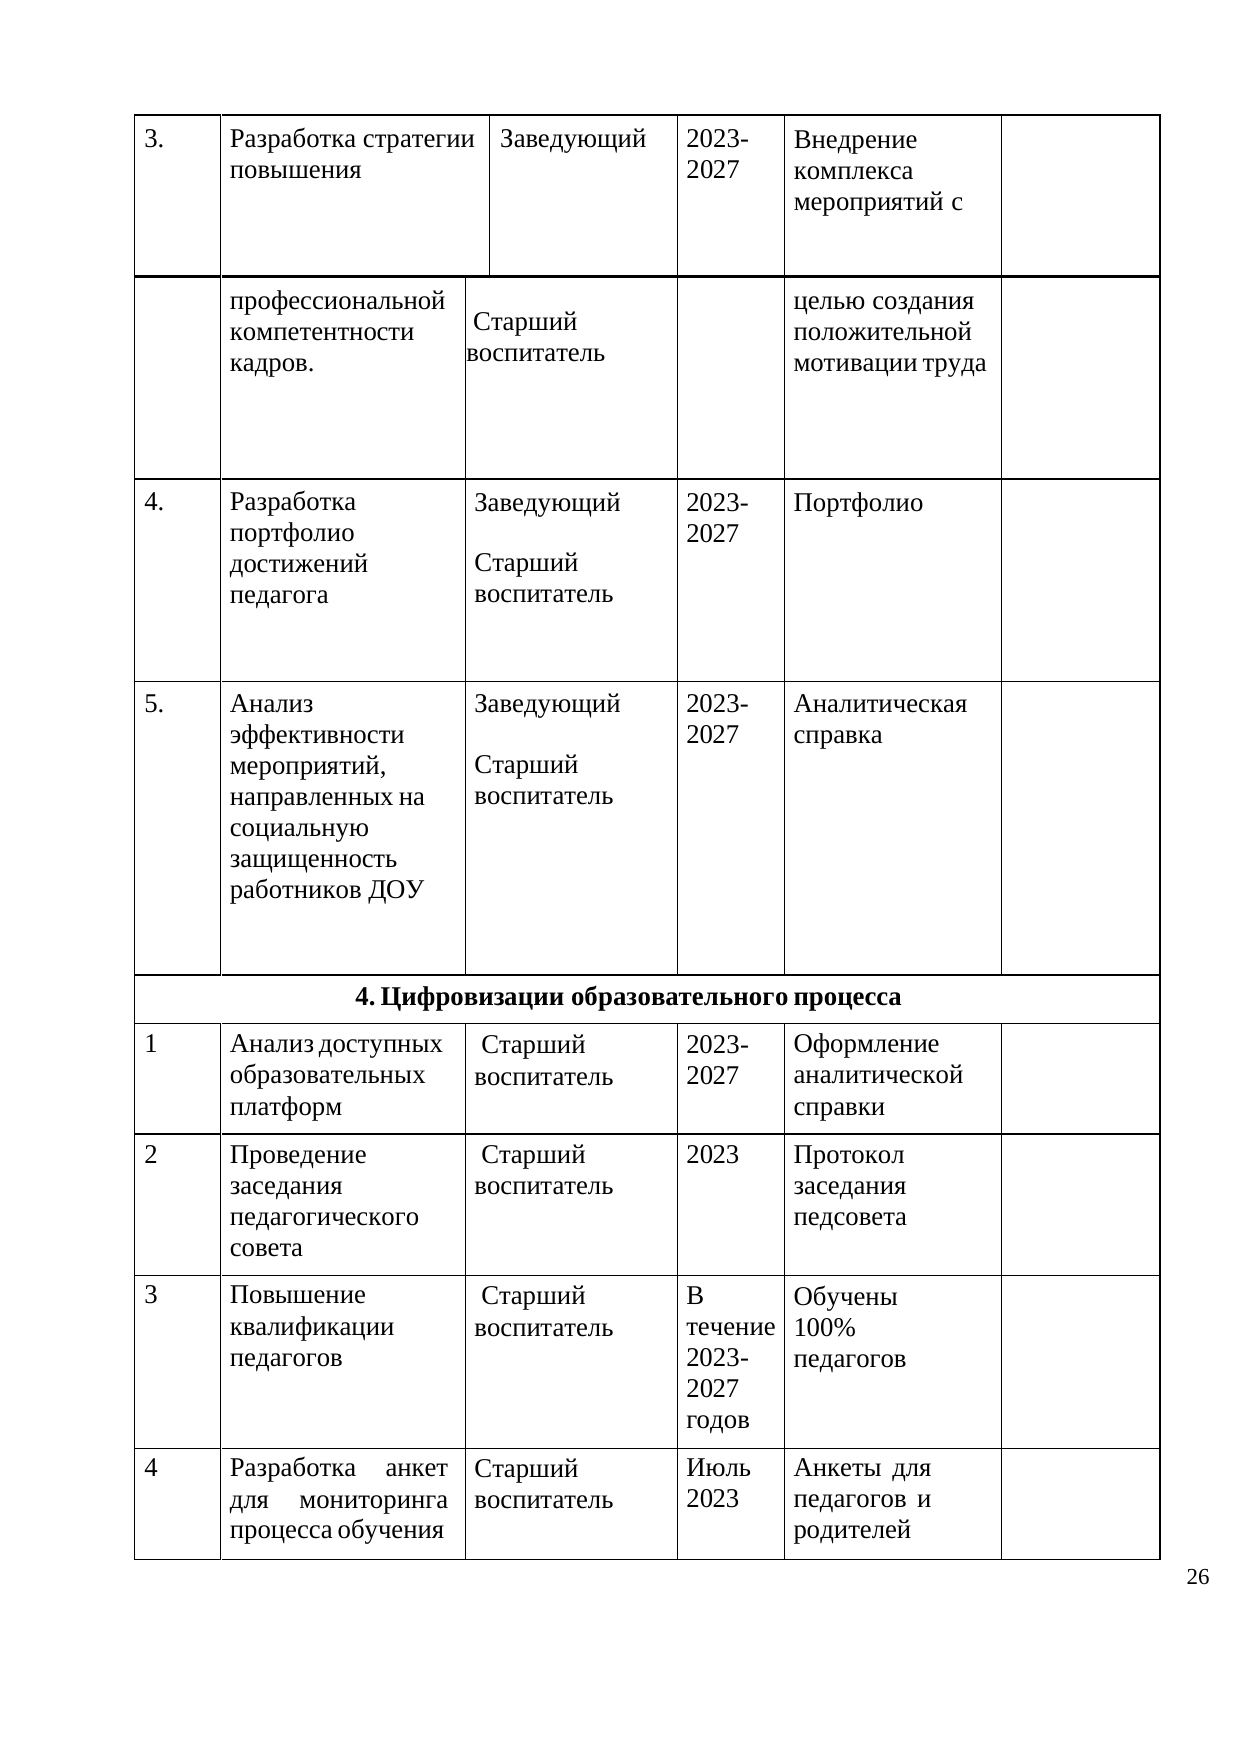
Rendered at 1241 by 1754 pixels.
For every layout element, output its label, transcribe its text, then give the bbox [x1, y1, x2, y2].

text Старший воспитатель [474, 748, 619, 810]
text Старший воспитатель [474, 1279, 619, 1342]
text Обучены 100% педагогов [793, 1279, 913, 1373]
text Июль 2023 [686, 1451, 757, 1513]
text 3 Повышение квалификации педагогов [144, 1279, 401, 1372]
text Заведующий [474, 688, 622, 719]
text целью создания положительной мотивациитруда [793, 284, 995, 377]
text 4 Разработка анкет для мониторинга процессаобучения [144, 1452, 448, 1545]
text Старший воспитатель [474, 1028, 619, 1091]
text В течение 2023-2027 годов [686, 1280, 782, 1434]
text 2023 [686, 1138, 777, 1169]
text Внедрение комплекса мероприятий с [793, 123, 970, 216]
text Оформление аналитической справки [793, 1028, 970, 1121]
text 2023-2027 [686, 1028, 755, 1090]
text Старший воспитатель [474, 546, 619, 608]
text 2023- Аналитическая 2027 справка [686, 687, 974, 749]
text 4. Разработка портфолио достижений педагога [144, 486, 375, 609]
text 2023- Портфолио 2027 [686, 486, 930, 548]
text Старший воспитатель [466, 305, 611, 368]
text Старший воспитатель [474, 1452, 619, 1514]
text 2 Проведение заседания педагогического совета [144, 1139, 426, 1262]
text профессиональной компетентности кадров. [229, 284, 451, 377]
text 3. Разработка стратегии Заведующий 2023-повышения 2027 [144, 123, 755, 184]
text Заведующий [474, 486, 622, 517]
text 1 Анализдоступных образовательных платформ [144, 1028, 451, 1121]
text Анкеты для педагогов и родителей [793, 1452, 931, 1545]
text 4.Цифровизации образовательногопроцесса [355, 981, 1212, 1012]
text 5. Анализ эффективности мероприятий, направленныхна социальную защищенность работников ДОУ [144, 687, 433, 905]
text Протокол заседания педсовета [793, 1139, 909, 1232]
text 26 [1186, 1563, 1212, 1589]
text Старший воспитатель [474, 1138, 619, 1200]
